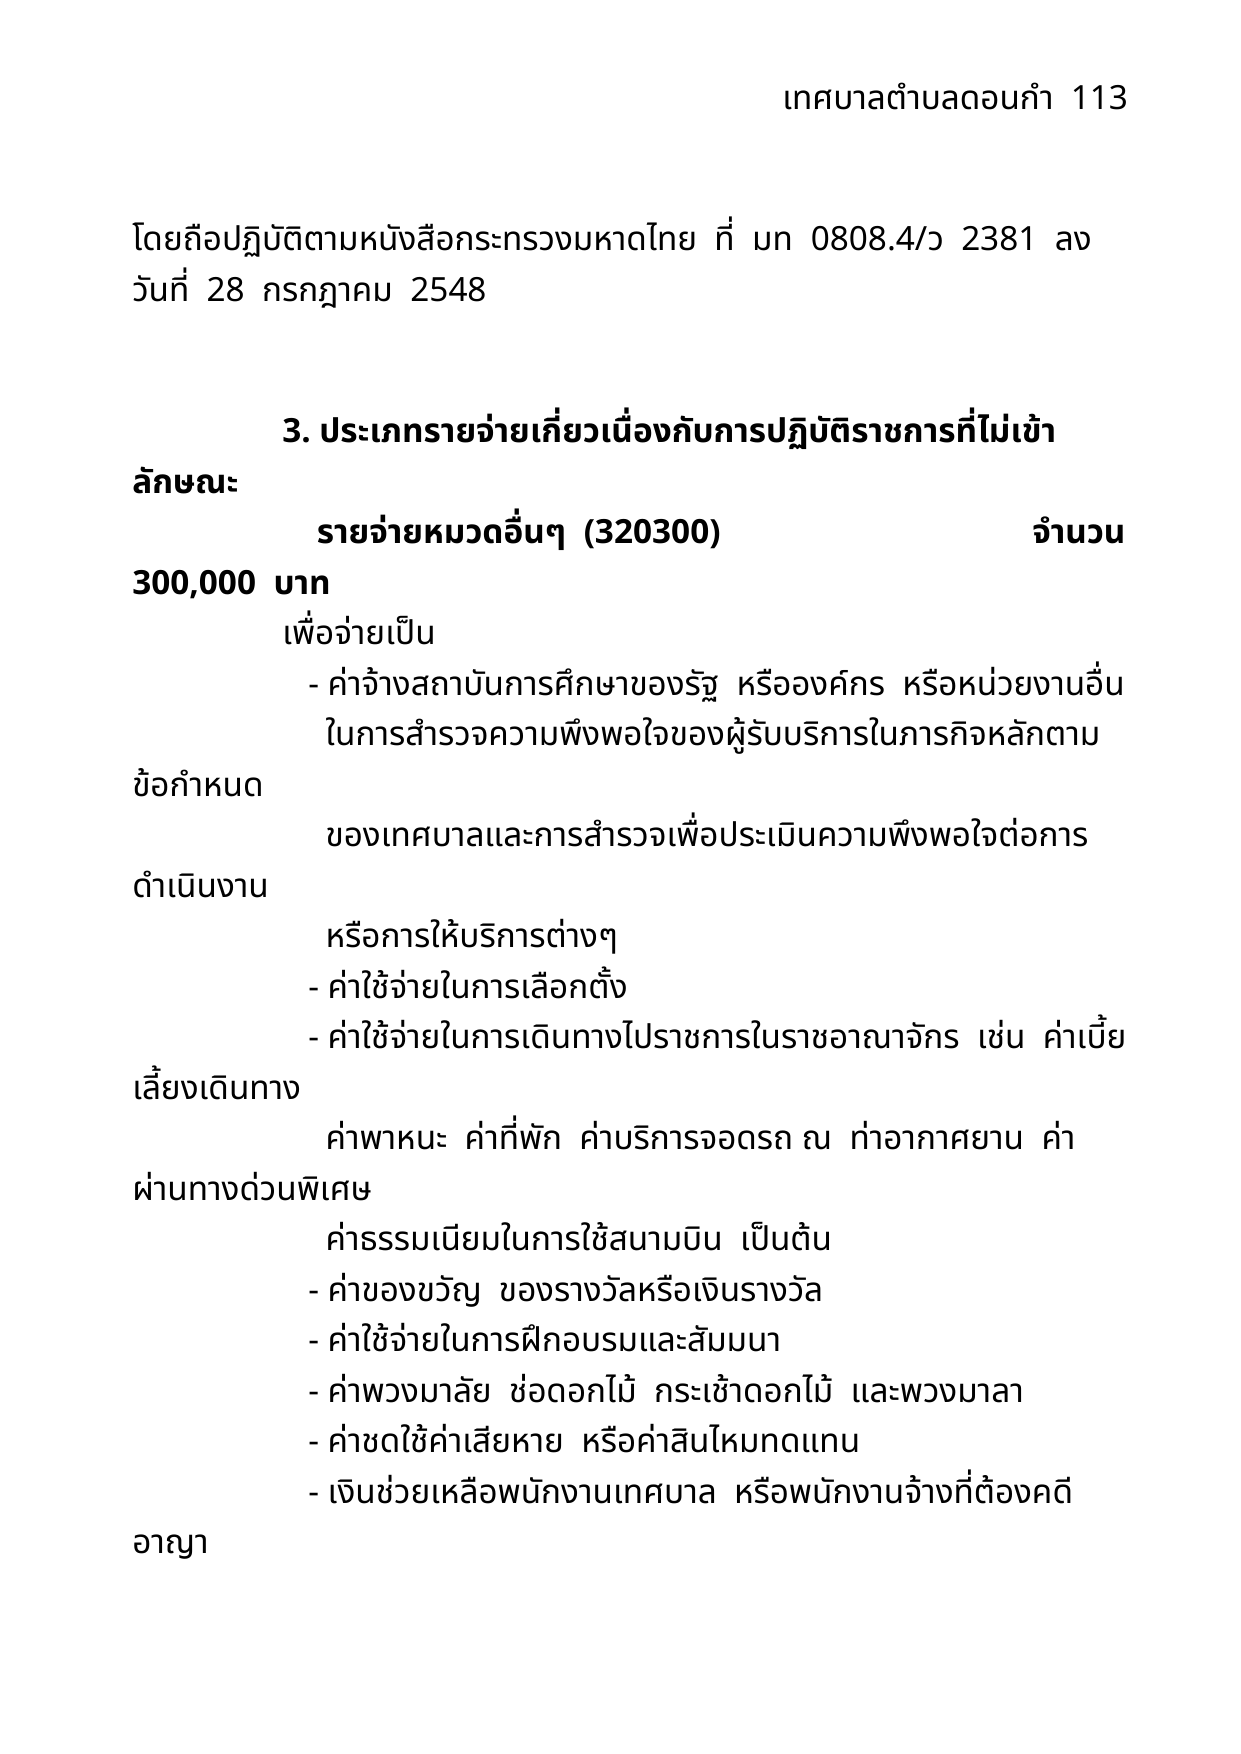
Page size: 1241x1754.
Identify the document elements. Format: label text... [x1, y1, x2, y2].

text - เงินช่วยเหลือพนักงานเทศบาล หรือพนักงานจ้างที่ต้องคดีอาญา [132, 1468, 1128, 1569]
text - ค่าพวงมาลัย ช่อดอกไม้ กระเช้าดอกไม้ และพวงมาลา [132, 1367, 1128, 1417]
text 3. ประเภทรายจ่ายเกี่ยวเนื่องกับการปฏิบัติราชการที่ไม่เข้าลักษณะ [132, 407, 1128, 508]
text - ค่าใช้จ่ายในการเลือกตั้ง [132, 962, 1128, 1013]
text - ค่าจ้างสถาบันการศึกษาของรัฐ หรือองค์กร หรือหน่วยงานอื่น [132, 660, 1128, 710]
text - ค่าใช้จ่ายในการเดินทางไปราชการในราชอาณาจักร เช่น ค่าเบี้ยเลี้ยงเดินทาง [132, 1013, 1128, 1114]
text หรือการให้บริการต่างๆ [132, 912, 1128, 962]
text ค่าธรรมเนียมในการใช้สนามบิน เป็นต้น [132, 1215, 1128, 1265]
text รายจ่ายหมวดอื่นๆ (320300) จำนวน 300,000 บาท [132, 508, 1128, 609]
text - ค่าของขวัญ ของรางวัลหรือเงินรางวัล [132, 1265, 1128, 1316]
text ค่าพาหนะ ค่าที่พัก ค่าบริการจอดรถ ณ ท่าอากาศยาน ค่าผ่านทางด่วนพิเศษ [132, 1114, 1128, 1215]
text ของเทศบาลและการสำรวจเพื่อประเมินความพึงพอใจต่อการดำเนินงาน [132, 811, 1128, 912]
text ในการสำรวจความพึงพอใจของผู้รับบริการในภารกิจหลักตามข้อกำหนด [132, 710, 1128, 811]
text เพื่อจ่ายเป็น [132, 609, 1128, 660]
text - ค่าชดใช้ค่าเสียหาย หรือค่าสินไหมทดแทน [132, 1417, 1128, 1468]
text - ค่าใช้จ่ายในการฝึกอบรมและสัมมนา [132, 1316, 1128, 1367]
text โดยถือปฏิบัติตามหนังสือกระทรวงมหาดไทย ที่ มท 0808.4/ว 2381 ลงวันที่ 28 กรกฎาคม 2548 [132, 215, 1128, 316]
